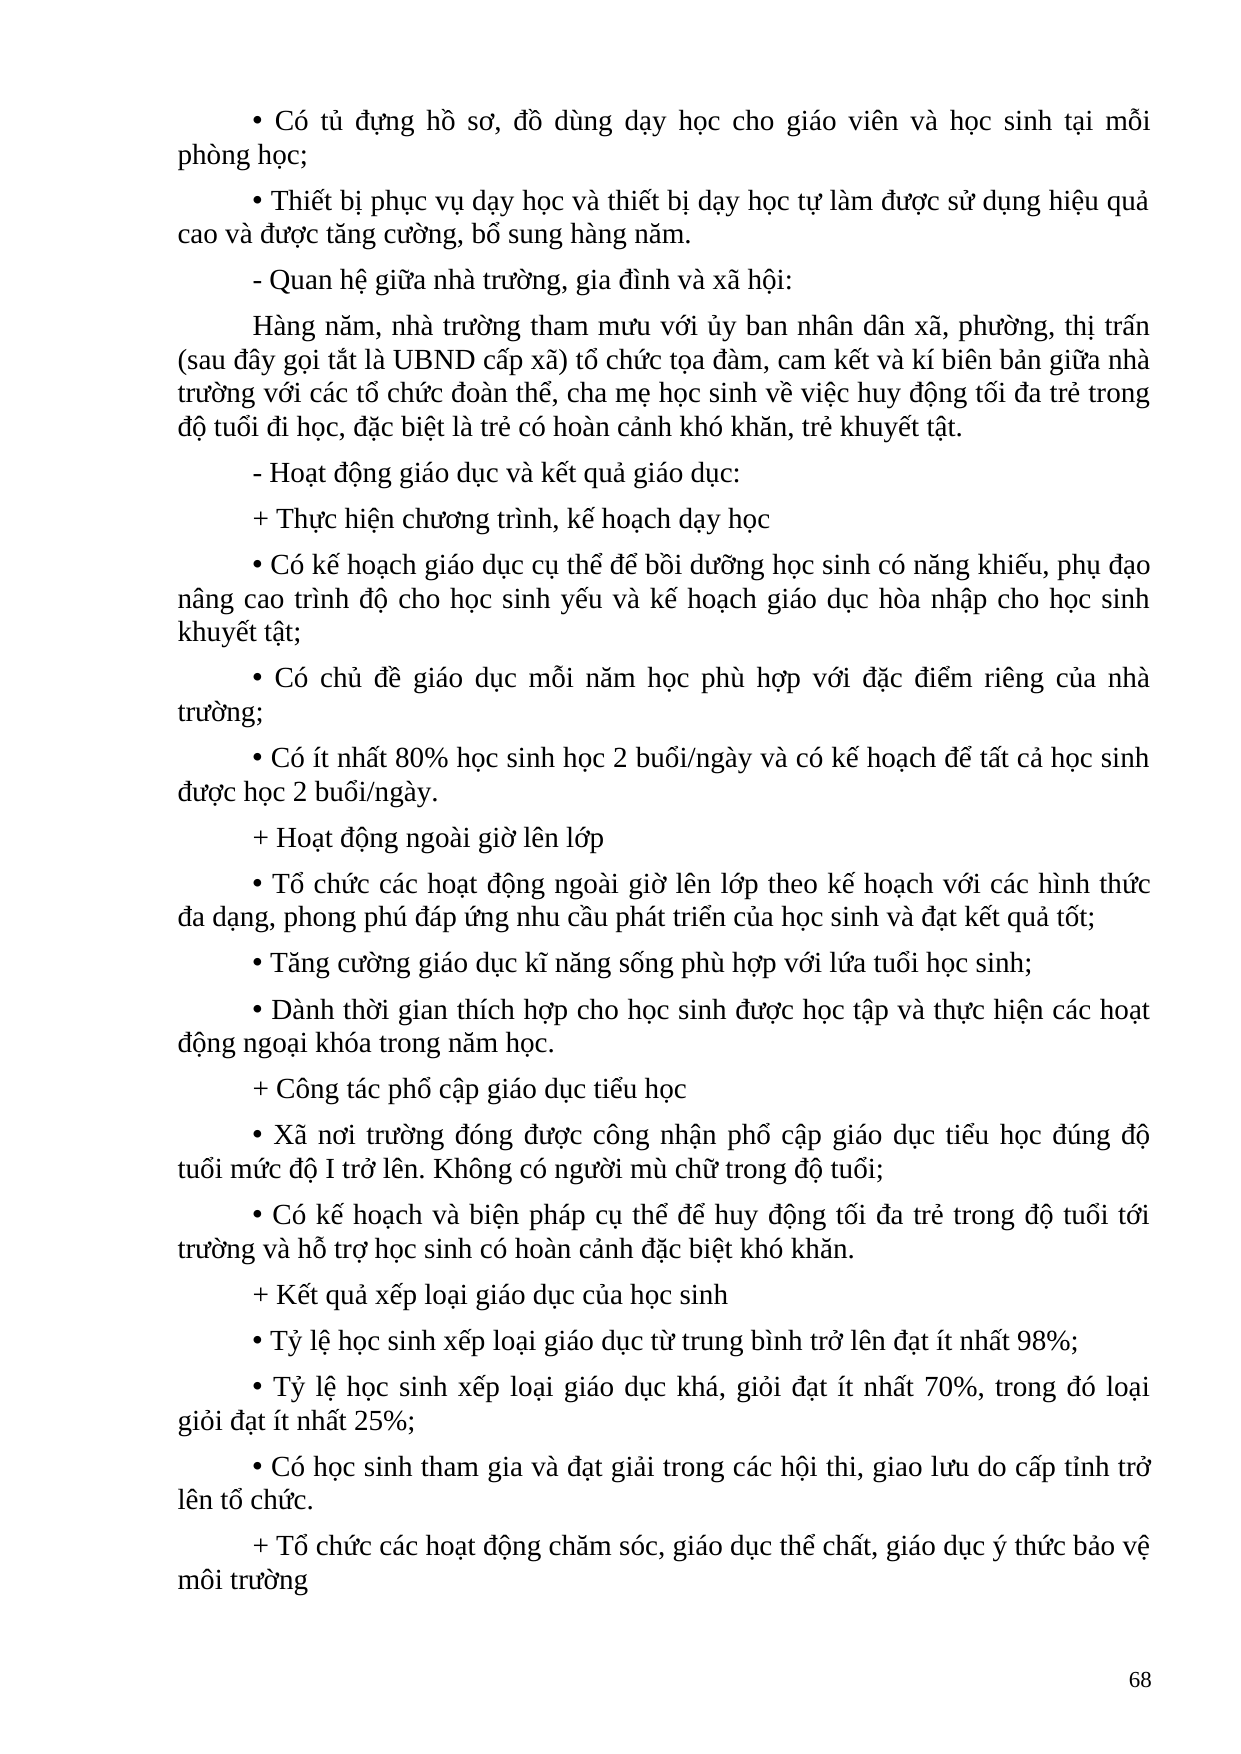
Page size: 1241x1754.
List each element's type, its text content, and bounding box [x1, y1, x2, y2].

text + Thực hiện chương trình, kế hoạch dạy học [177, 501, 1152, 535]
text Tỷ lệ học sinh xếp loại giáo dục từ trung bình trở lên đạt ít nhất 98%; [177, 1323, 1152, 1357]
text Dành thời gian thích hợp cho học sinh được học tập và thực hiện các hoạt động ngoại khóa trong năm học. [177, 992, 1152, 1059]
text + Công tác phổ cập giáo dục tiểu học [177, 1071, 1152, 1105]
text Xã nơi trường đóng được công nhận phổ cập giáo dục tiểu học đúng độ tuổi mức độ I trở lên. Không có người mù chữ trong độ tuổi; [177, 1117, 1152, 1185]
text Có ít nhất 80% học sinh học 2 buổi/ngày và có kế hoạch để tất cả học sinh được học 2 buổi/ngày. [177, 740, 1152, 807]
text Tỷ lệ học sinh xếp loại giáo dục khá, giỏi đạt ít nhất 70%, trong đó loại giỏi đạt ít nhất 25%; [177, 1369, 1152, 1436]
text Có kế hoạch và biện pháp cụ thể để huy động tối đa trẻ trong độ tuổi tới trường và hỗ trợ học sinh có hoàn cảnh đặc biệt khó khăn. [177, 1197, 1152, 1264]
text Thiết bị phục vụ dạy học và thiết bị dạy học tự làm được sử dụng hiệu quả cao và được tăng cường, bổ sung hàng năm. [177, 183, 1152, 250]
text + Tổ chức các hoạt động chăm sóc, giáo dục thể chất, giáo dục ý thức bảo vệ môi trường [177, 1528, 1152, 1596]
text Có kế hoạch giáo dục cụ thể để bồi dưỡng học sinh có năng khiếu, phụ đạo nâng cao trình độ cho học sinh yếu và kế hoạch giáo dục hòa nhập cho học sinh khuyết tật; [177, 547, 1152, 648]
text Tăng cường giáo dục kĩ năng sống phù hợp với lứa tuổi học sinh; [177, 946, 1152, 979]
text - Quan hệ giữa nhà trường, gia đình và xã hội: [177, 262, 1152, 296]
text + Kết quả xếp loại giáo dục của học sinh [177, 1277, 1152, 1310]
text Có học sinh tham gia và đạt giải trong các hội thi, giao lưu do cấp tỉnh trở lên tổ chức. [177, 1449, 1152, 1516]
text Có chủ đề giáo dục mỗi năm học phù hợp với đặc điểm riêng của nhà trường; [177, 661, 1152, 728]
text Hàng năm, nhà trường tham mưu với ủy ban nhân dân xã, phường, thị trấn (sau đây gọi tắt là UBND cấp xã) tổ chức tọa đàm, cam kết và kí biên bản giữa nhà trường với các tổ chức đoàn thể, cha mẹ học sinh về việc huy động tối đa trẻ trong độ tuổi đi học, đặc biệt là trẻ có hoàn cảnh khó khăn, trẻ khuyết tật. [177, 308, 1152, 443]
text Tổ chức các hoạt động ngoài giờ lên lớp theo kế hoạch với các hình thức đa dạng, phong phú đáp ứng nhu cầu phát triển của học sinh và đạt kết quả tốt; [177, 866, 1152, 933]
text + Hoạt động ngoài giờ lên lớp [177, 820, 1152, 853]
text - Hoạt động giáo dục và kết quả giáo dục: [177, 455, 1152, 489]
text Có tủ đựng hồ sơ, đồ dùng dạy học cho giáo viên và học sinh tại mỗi phòng học; [177, 103, 1152, 170]
